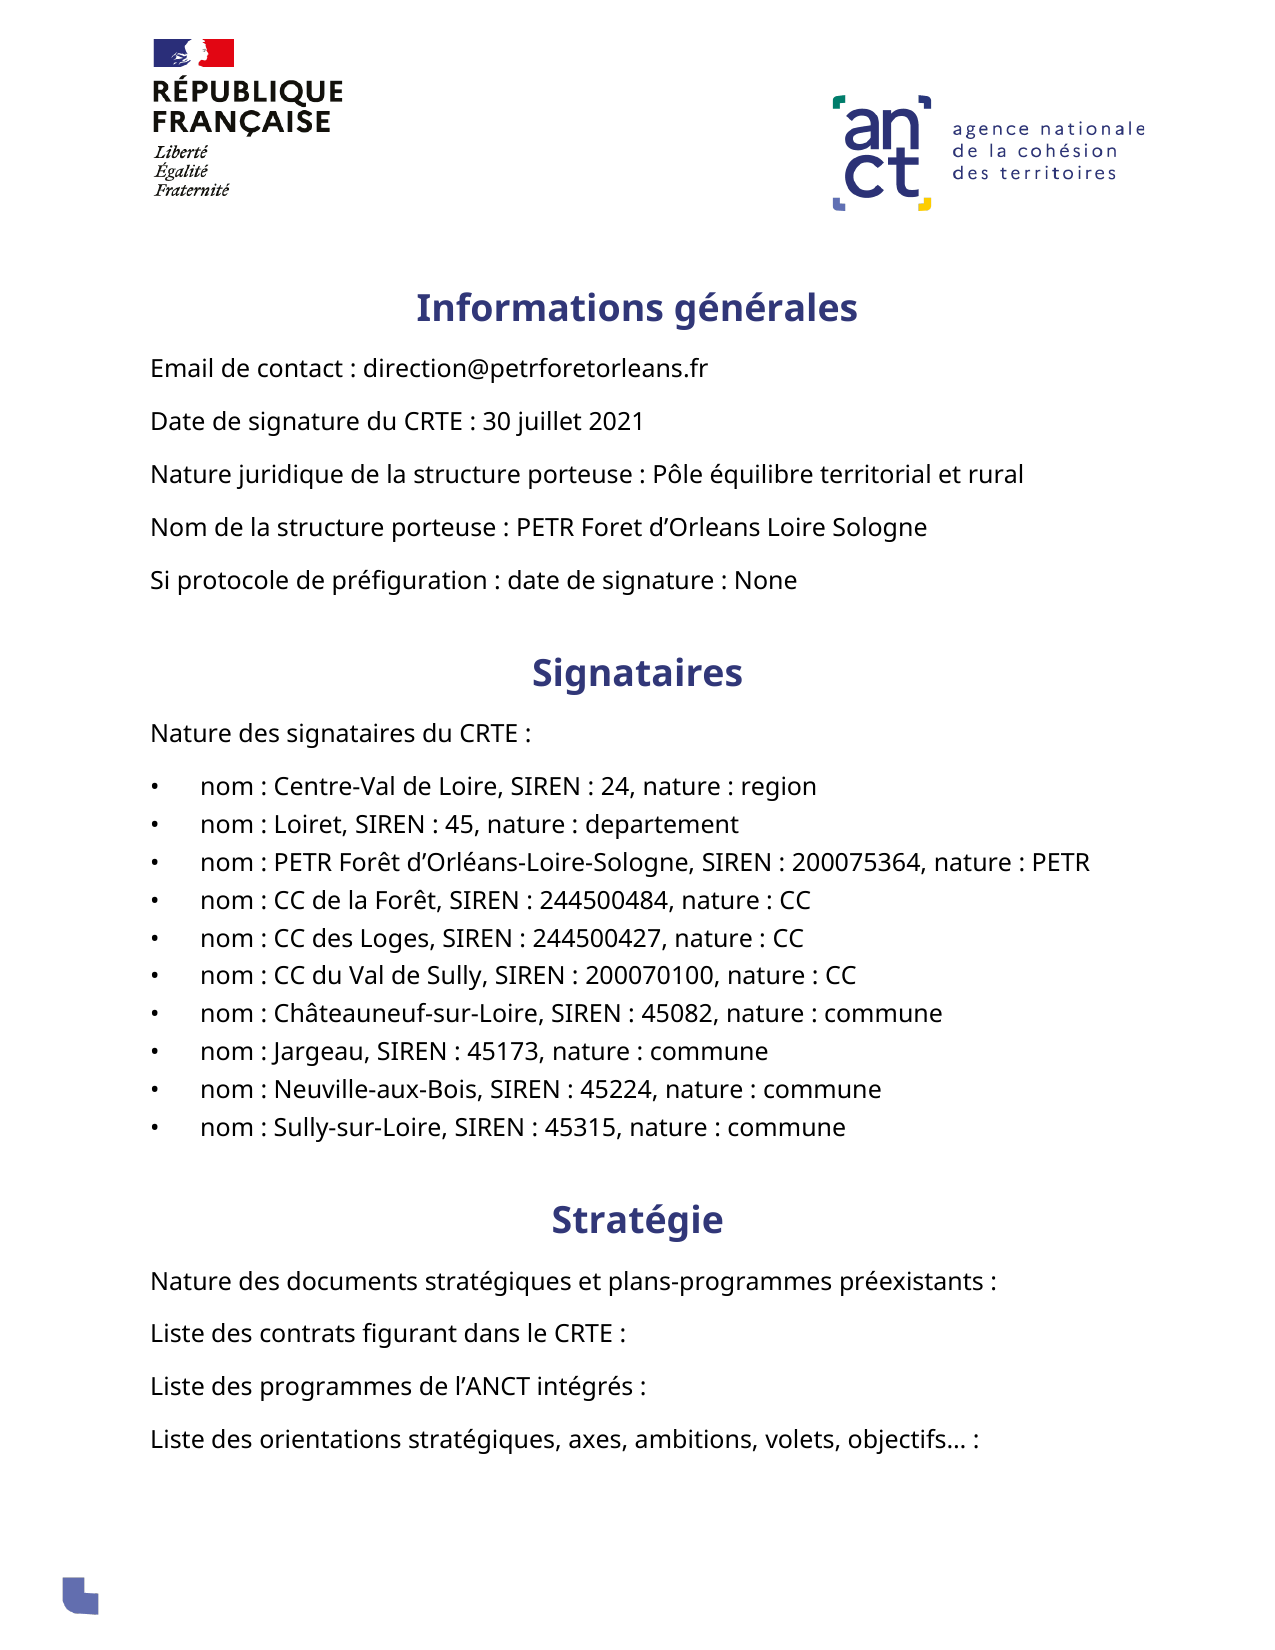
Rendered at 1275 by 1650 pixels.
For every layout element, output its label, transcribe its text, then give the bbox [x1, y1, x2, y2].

picture [153, 39, 343, 196]
subtitle Signataires [150, 646, 1125, 697]
text Liste des contrats figurant dans le CRTE : [150, 1316, 1125, 1350]
picture [51, 1569, 108, 1624]
list nom : Neuville-aux-Bois, SIREN : 45224, nature : commune [150, 1071, 1125, 1106]
list nom : PETR Forêt d’Orléans-Loire-Sologne, SIREN : 200075364, nature : PETR [150, 844, 1125, 879]
text Date de signature du CRTE : 30 juillet 2021 [150, 404, 1125, 438]
text Liste des programmes de l’ANCT intégrés : [150, 1369, 1125, 1403]
list nom : CC des Loges, SIREN : 244500427, nature : CC [150, 920, 1125, 954]
list nom : Jargeau, SIREN : 45173, nature : commune [150, 1034, 1125, 1068]
text Liste des orientations stratégiques, axes, ambitions, volets, objectifs… : [150, 1422, 1125, 1456]
text Nature des signataires du CRTE : [150, 716, 1125, 750]
subtitle Stratégie [150, 1193, 1125, 1244]
list nom : CC du Val de Sully, SIREN : 200070100, nature : CC [150, 958, 1125, 992]
list nom : CC de la Forêt, SIREN : 244500484, nature : CC [150, 882, 1125, 916]
list nom : Châteauneuf-sur-Loire, SIREN : 45082, nature : commune [150, 996, 1125, 1030]
list nom : Loiret, SIREN : 45, nature : departement [150, 807, 1125, 841]
picture [832, 95, 1145, 211]
text Email de contact : direction@petrforetorleans.fr [150, 351, 1125, 385]
list nom : Sully-sur-Loire, SIREN : 45315, nature : commune [150, 1109, 1125, 1143]
text Si protocole de préfiguration : date de signature : None [150, 562, 1125, 596]
subtitle Informations générales [150, 281, 1125, 332]
text Nature des documents stratégiques et plans-programmes préexistants : [150, 1263, 1125, 1297]
text Nom de la structure porteuse : PETR Foret d’Orleans Loire Sologne [150, 509, 1125, 543]
list nom : Centre-Val de Loire, SIREN : 24, nature : region [150, 769, 1125, 803]
text Nature juridique de la structure porteuse : Pôle équilibre territorial et rural [150, 457, 1125, 491]
